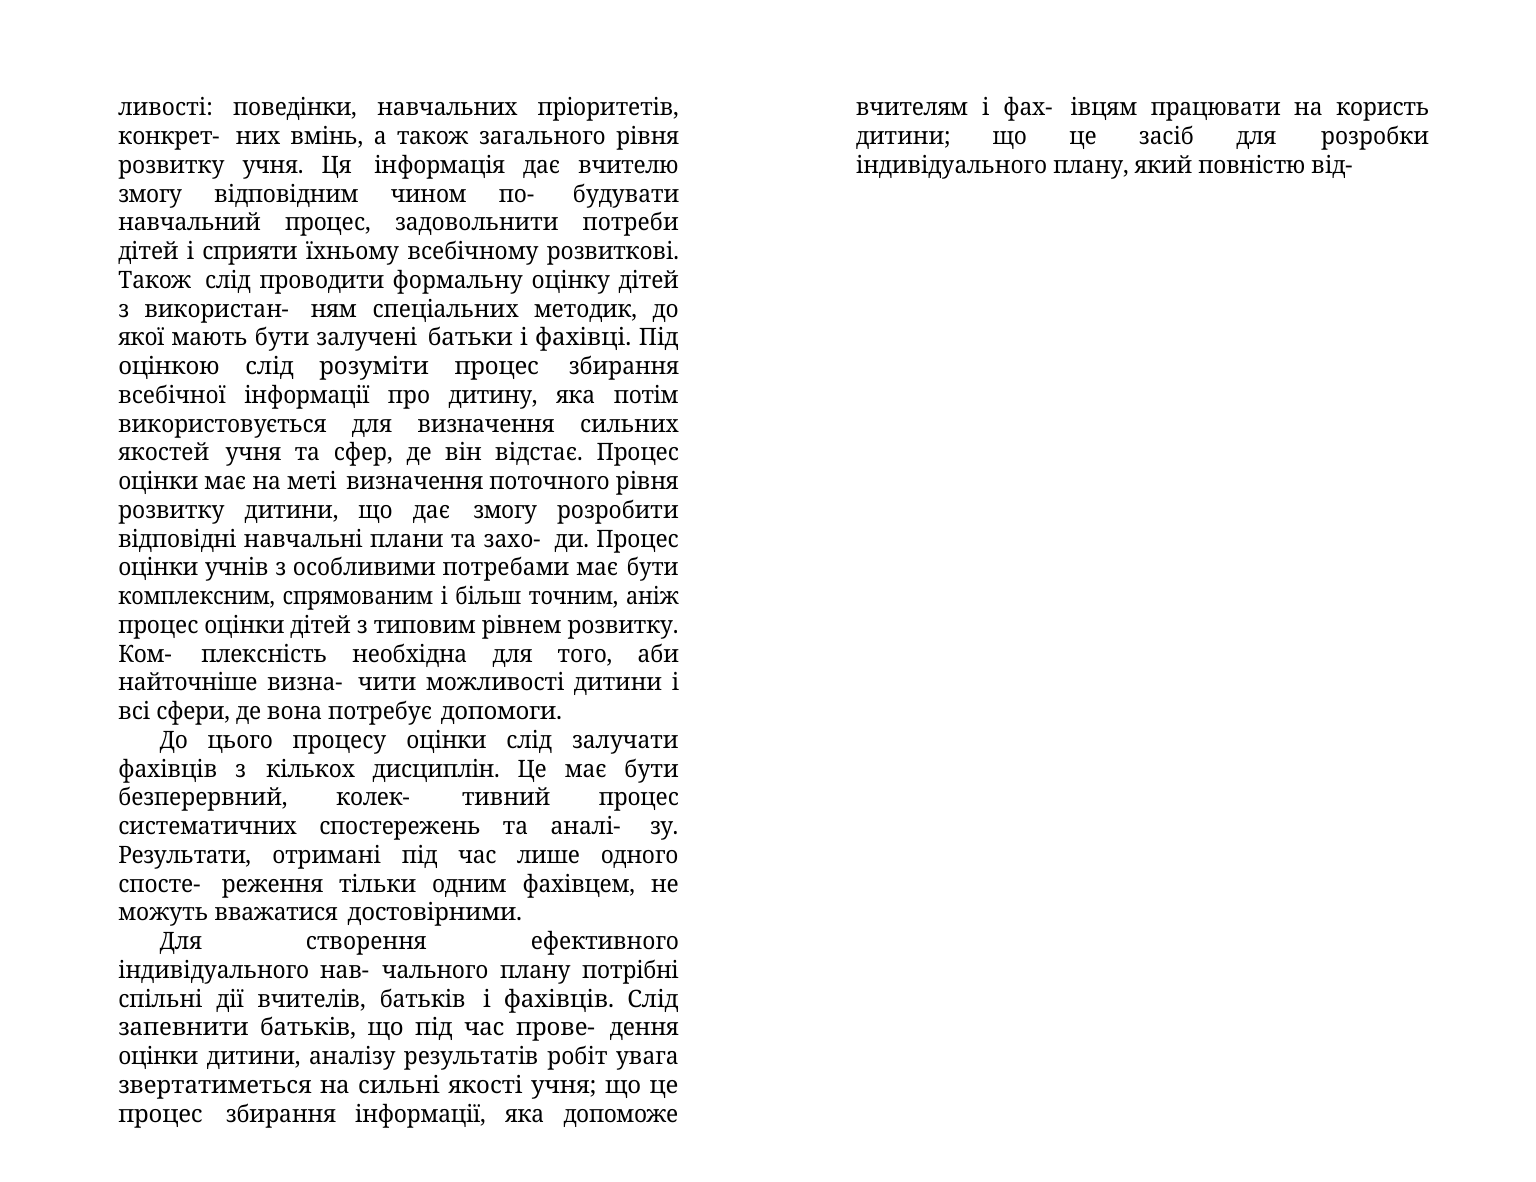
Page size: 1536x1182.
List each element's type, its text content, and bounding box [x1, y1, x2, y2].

text Для створення ефективного індивідуального нав- чального плану потрібні спільні дії вчителів, батьків і фахівців. Слід запевнити батьків, що під час прове- дення оцінки дитини, аналізу результатів робіт увага звертатиметься на сильні якості учня; що це процес збирання інформації, яка допоможе вчителям і фах- івцям працювати на користь дитини; що це засіб для розробки індивідуального плану, який повністю від- [856, 93, 1429, 179]
text До цього процесу оцінки слід залучати фахівців з кількох дисциплін. Це має бути безперервний, колек- тивний процес систематичних спостережень та аналі- зу. Результати, отримані під час лише одного спосте- реження тільки одним фахівцем, не можуть вважатися достовірними. [118, 725, 679, 927]
text Для створення ефективного індивідуального нав- чального плану потрібні спільні дії вчителів, батьків і фахівців. Слід запевнити батьків, що під час прове- дення оцінки дитини, аналізу результатів робіт увага звертатиметься на сильні якості учня; що це процес збирання інформації, яка допоможе вчителям і фах- івцям працювати на користь дитини; що це засіб для розробки індивідуального плану, який повністю від- [118, 927, 679, 1128]
text ливості: поведінки, навчальних пріоритетів, конкрет- них вмінь, а також загального рівня розвитку учня. Ця інформація дає вчителю змогу відповідним чином по- будувати навчальний процес, задовольнити потреби дітей і сприяти їхньому всебічному розвиткові. Також слід проводити формальну оцінку дітей з використан- ням спеціальних методик, до якої мають бути залучені батьки і фахівці. Під оцінкою слід розуміти процес збирання всебічної інформації про дитину, яка потім використовується для визначення сильних якостей учня та сфер, де він відстає. Процес оцінки має на меті визначення поточного рівня розвитку дитини, що дає змогу розробити відповідні навчальні плани та захо- ди. Процес оцінки учнів з особливими потребами має бути комплексним, спрямованим і більш точним, аніж процес оцінки дітей з типовим рівнем розвитку. Ком- плексність необхідна для того, аби найточніше визна- чити можливості дитини і всі сфери, де вона потребує допомоги. [118, 93, 679, 725]
